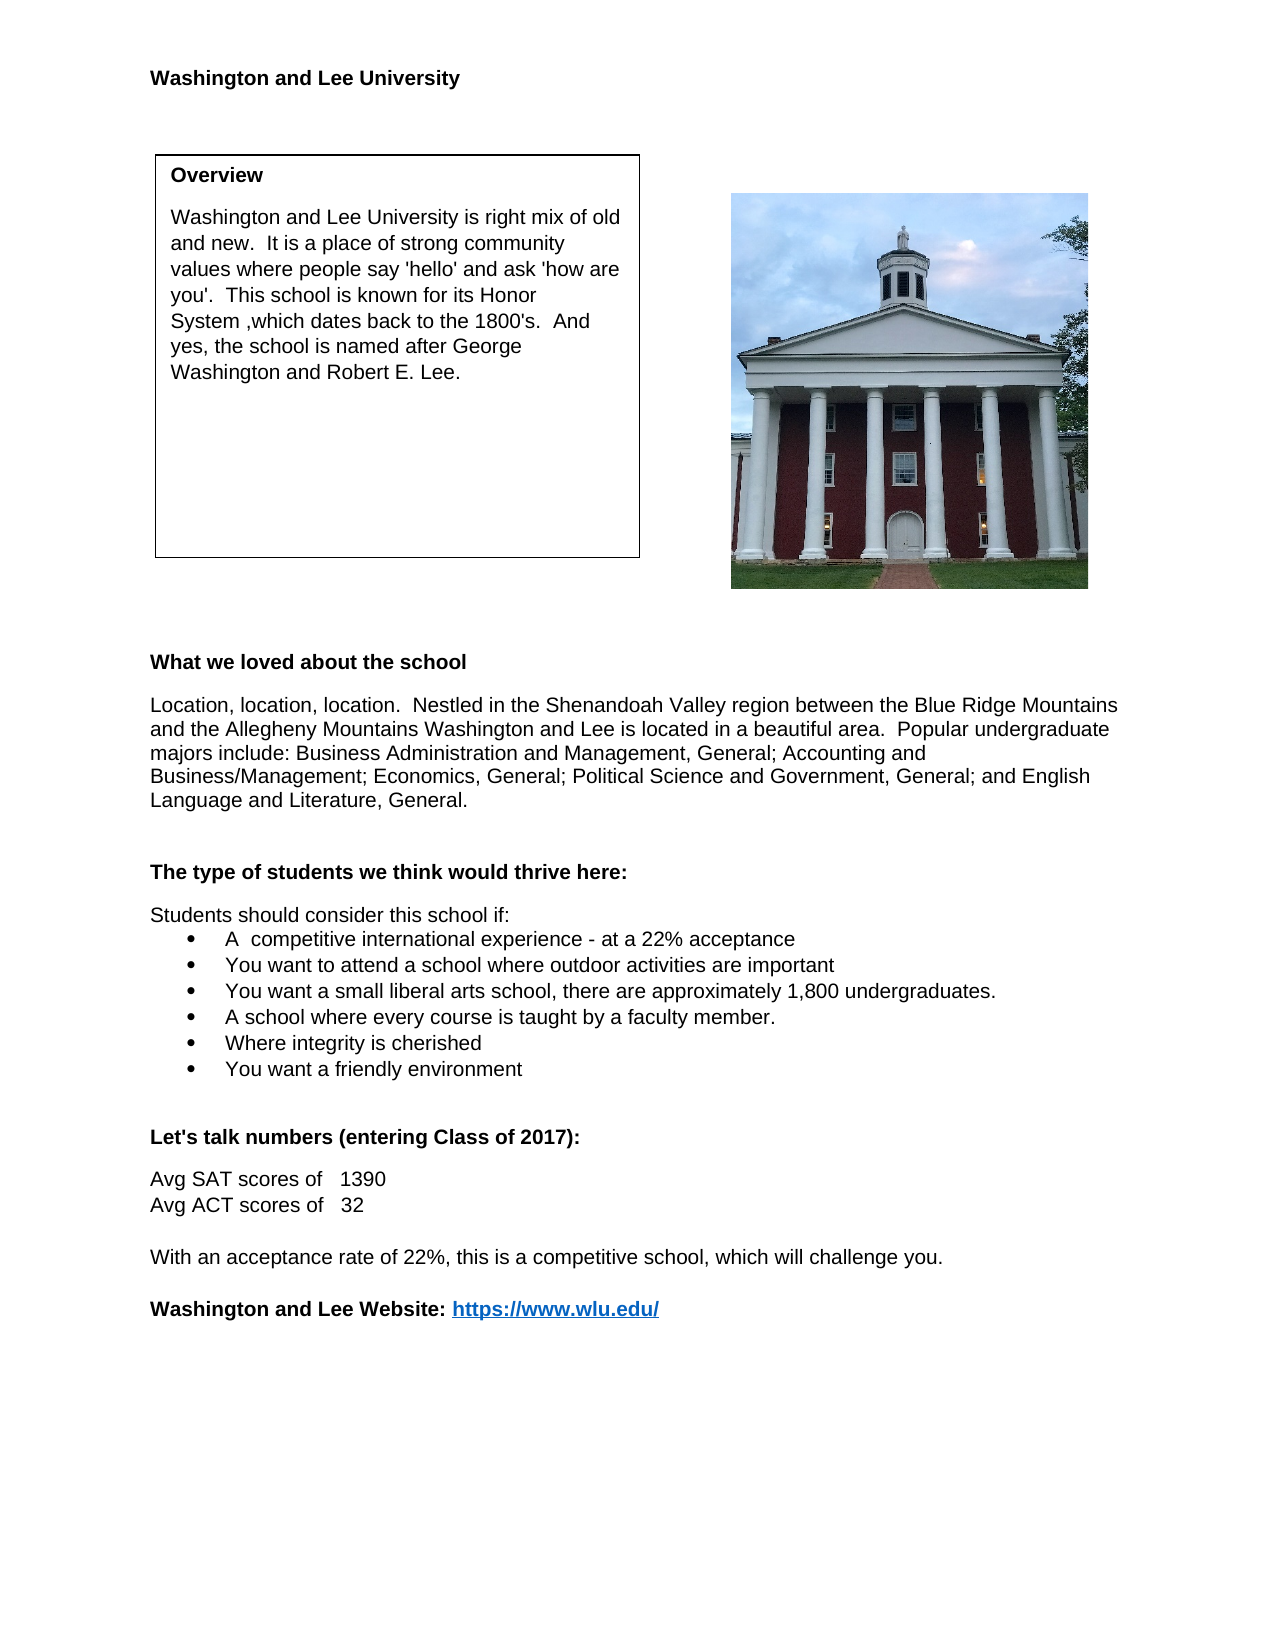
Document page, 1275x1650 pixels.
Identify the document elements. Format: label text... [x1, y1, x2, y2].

text Location, location, location. Nestled in the Shenandoah Valley region between the Blue Ridge Mountains and the Allegheny Mountains Washington and Lee is located in a beautiful area. Popular undergraduate majors include: Business Administration and Management, General; Accounting and Business/Management; Economics, General; Political Science and Government, General; and English Language and Literature, General. [150, 692, 1125, 812]
text Let's talk numbers (entering Class of 2017): [150, 1125, 1125, 1149]
text Students should consider this school if: [150, 903, 1125, 927]
list A school where every course is taught by a faculty member. [187, 1004, 1125, 1028]
text With an acceptance rate of 22%, this is a competitive school, which will challenge you. [150, 1245, 1125, 1269]
text Washington and Lee Website: https://www.wlu.edu/ [150, 1296, 1125, 1320]
picture [731, 193, 1089, 589]
text Avg SAT scores of 1390 [150, 1167, 1125, 1191]
text Avg ACT scores of 32 [150, 1193, 1125, 1217]
text Washington and Lee University [150, 66, 1125, 89]
list A competitive international experience - at a 22% acceptance [187, 927, 1125, 951]
list You want to attend a school where outdoor activities are important [187, 953, 1125, 977]
list You want a friendly environment [187, 1056, 1125, 1080]
text The type of students we think would thrive here: [150, 860, 1125, 884]
list You want a small liberal arts school, there are approximately 1,800 undergraduates. [187, 978, 1125, 1003]
list Where integrity is cherished [187, 1030, 1125, 1054]
text What we loved about the school [150, 650, 1125, 674]
